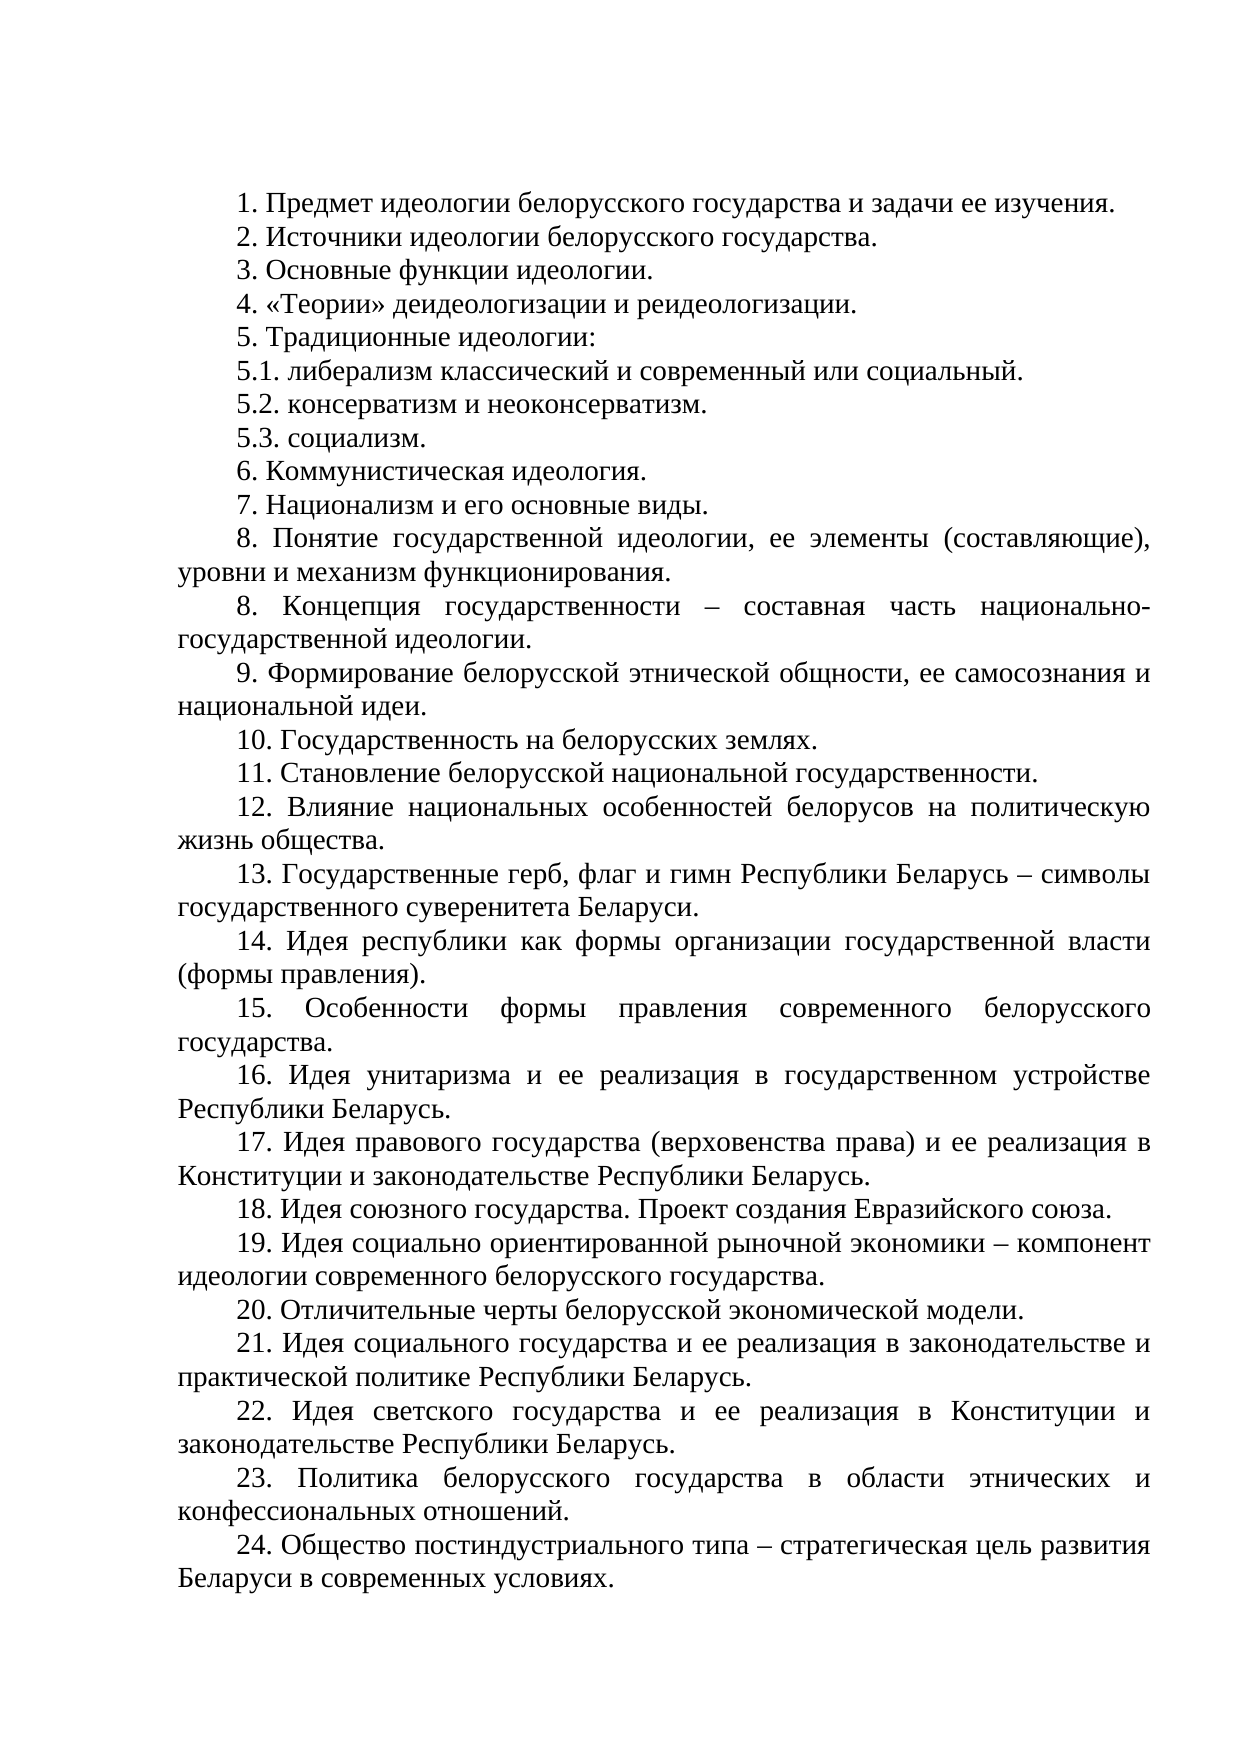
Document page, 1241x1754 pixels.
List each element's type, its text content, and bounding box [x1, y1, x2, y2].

text 21. Идея социального государства и ее реализация в законодательстве и практической политике Республики Беларусь. [177, 1326, 1152, 1393]
text 24. Общество постиндустриального типа – стратегическая цель развития Беларуси в современных условиях. [177, 1527, 1152, 1594]
text 8. Концепция государственности – составная часть национально-государственной идеологии. [177, 588, 1152, 655]
text 9. Формирование белорусской этнической общности, ее самосознания и национальной идеи. [177, 655, 1152, 722]
text 3. Основные функции идеологии. [177, 252, 1152, 286]
text 15. Особенности формы правления современного белорусского государства. [177, 990, 1152, 1057]
text 19. Идея социально ориентированной рыночной экономики – компонент идеологии современного белорусского государства. [177, 1225, 1152, 1292]
text 16. Идея унитаризма и ее реализация в государственном устройстве Республики Беларусь. [177, 1057, 1152, 1124]
text 5.2. консерватизм и неоконсерватизм. [177, 386, 1152, 420]
text 6. Коммунистическая идеология. [177, 453, 1152, 487]
text 7. Национализм и его основные виды. [177, 487, 1152, 521]
text 1. Предмет идеологии белорусского государства и задачи ее изучения. [177, 185, 1152, 219]
text 13. Государственные герб, флаг и гимн Республики Беларусь – символы государственного суверенитета Беларуси. [177, 856, 1152, 923]
text 20. Отличительные черты белорусской экономической модели. [177, 1292, 1152, 1326]
text 2. Источники идеологии белорусского государства. [177, 219, 1152, 252]
text 22. Идея светского государства и ее реализация в Конституции и законодательстве Республики Беларусь. [177, 1393, 1152, 1460]
text 10. Государственность на белорусских землях. [177, 722, 1152, 755]
text 5. Традиционные идеологии: [177, 319, 1152, 353]
text 17. Идея правового государства (верховенства права) и ее реализация в Конституции и законодательстве Республики Беларусь. [177, 1124, 1152, 1191]
text 14. Идея республики как формы организации государственной власти (формы правления). [177, 923, 1152, 990]
text 5.3. социализм. [177, 420, 1152, 453]
text 8. Понятие государственной идеологии, ее элементы (составляющие), уровни и механизм функционирования. [177, 521, 1152, 588]
text 4. «Теории» деидеологизации и реидеологизации. [177, 286, 1152, 319]
text 23. Политика белорусского государства в области этнических и конфессиональных отношений. [177, 1460, 1152, 1527]
text 12. Влияние национальных особенностей белорусов на политическую жизнь общества. [177, 789, 1152, 856]
text 18. Идея союзного государства. Проект создания Евразийского союза. [177, 1191, 1152, 1225]
text 5.1. либерализм классический и современный или социальный. [177, 353, 1152, 386]
text 11. Становление белорусской национальной государственности. [177, 755, 1152, 789]
